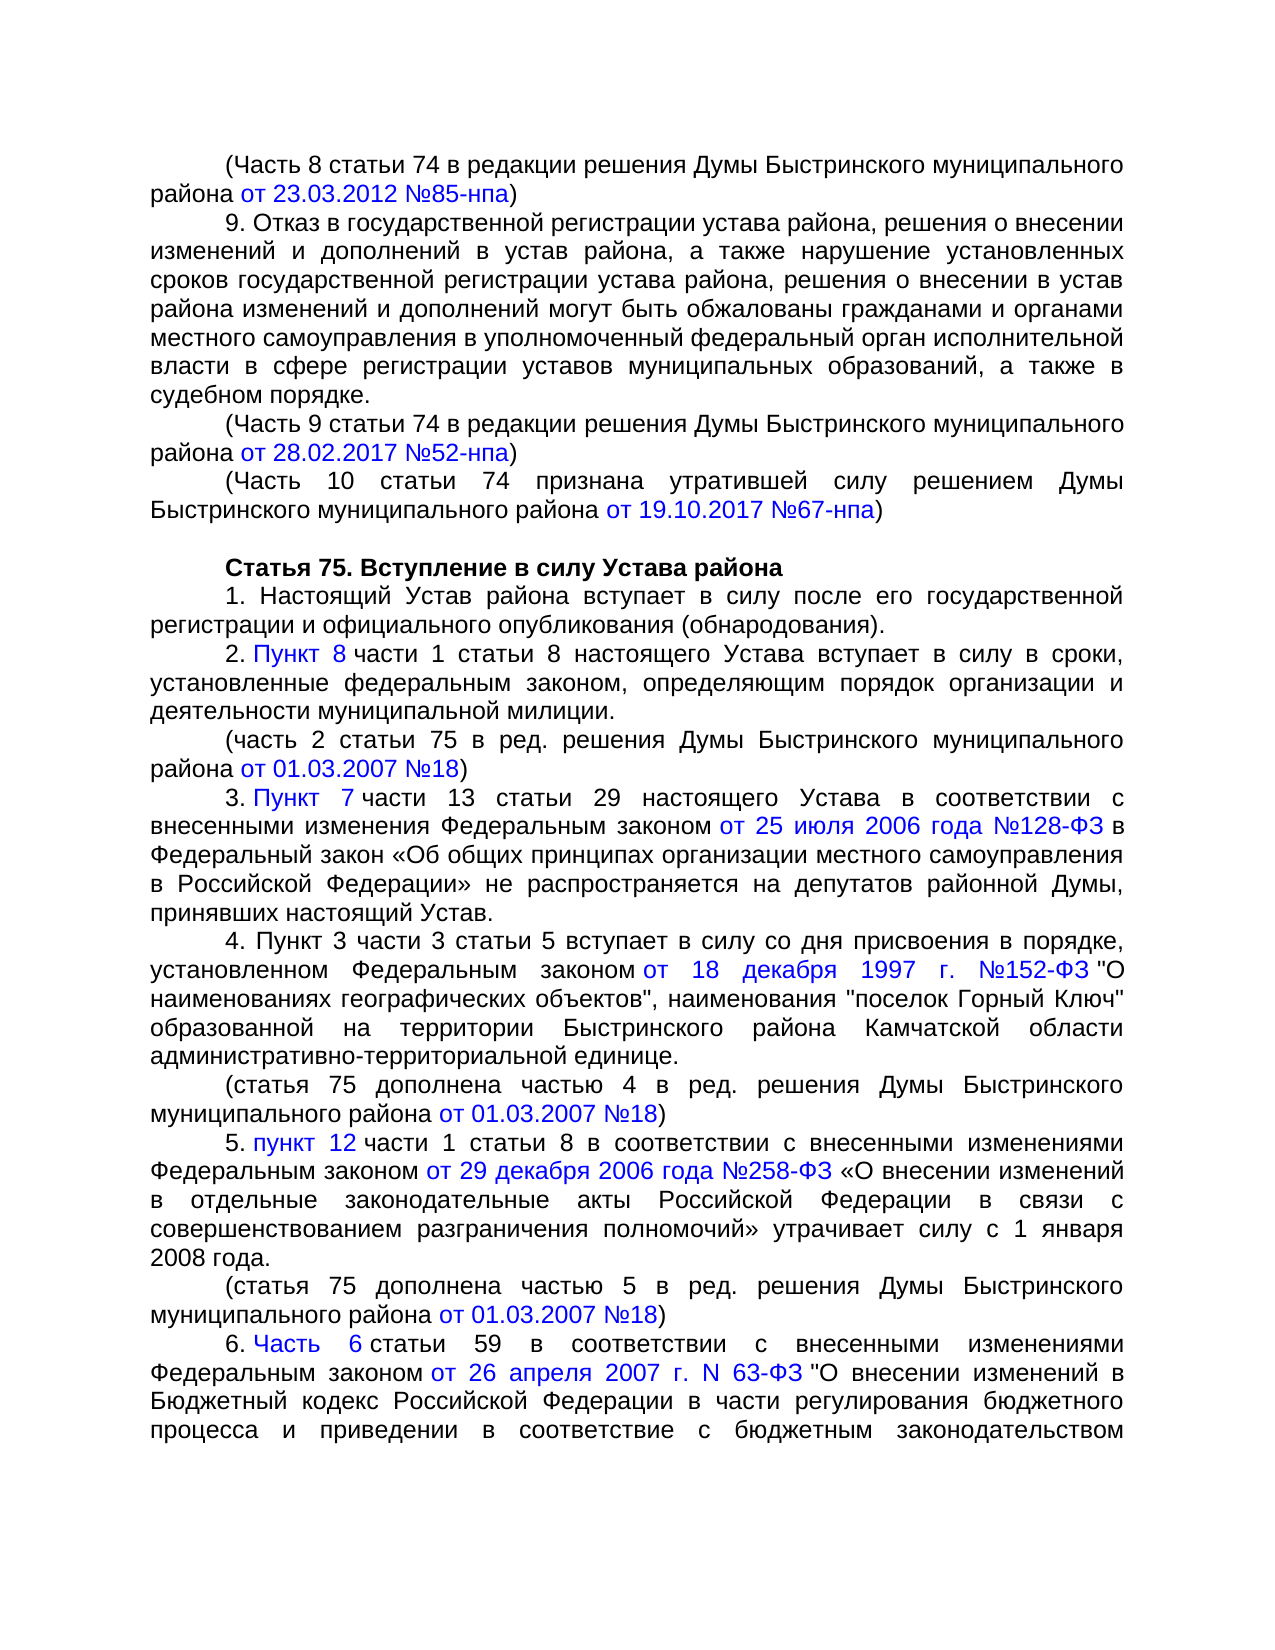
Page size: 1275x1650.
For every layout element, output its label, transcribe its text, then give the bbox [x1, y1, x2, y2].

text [150, 1329, 1125, 1444]
text 4. Пункт 3 части 3 статьи 5 вступает в силу со дня присвоения в порядке, установленном Федеральным законом от 18 декабря 1997 г. №152-ФЗ "О наименованиях географических объектов", наименования "поселок Горный Ключ" образованной на территории Быстринского района Камчатской области административно-территориальной единице. [150, 926, 1125, 1070]
text 9. Отказ в государственной регистрации устава района, решения о внесении изменений и дополнений в устав района, а также нарушение установленных сроков государственной регистрации устава района, решения о внесении в устав района изменений и дополнений могут быть обжалованы гражданами и органами местного самоуправления в уполномоченный федеральный орган исполнительной власти в сфере регистрации уставов муниципальных образований, а также в судебном порядке. [150, 207, 1125, 409]
text 3. Пункт 7 части 13 статьи 29 настоящего Устава в соответствии с внесенными изменения Федеральным законом от 25 июля 2006 года №128-ФЗ в Федеральный закон «Об общих принципах организации местного самоуправления в Российской Федерации» не распространяется на депутатов районной Думы, принявших настоящий Устав. [150, 782, 1125, 926]
text 2. Пункт 8 части 1 статьи 8 настоящего Устава вступает в силу в сроки, установленные федеральным законом, определяющим порядок организации и деятельности муниципальной милиции. [150, 639, 1125, 725]
text (Часть 9 статьи 74 в редакции решения Думы Быстринского муниципального района от 28.02.2017 №52-нпа) [150, 409, 1125, 466]
text Статья 75. Вступление в силу Устава района [150, 552, 1125, 581]
text 1. Настоящий Устав района вступает в силу после его государственной регистрации и официального опубликования (обнародования). [150, 581, 1125, 639]
text (Часть 8 статьи 74 в редакции решения Думы Быстринского муниципального района от 23.03.2012 №85-нпа) [150, 150, 1125, 207]
text (статья 75 дополнена частью 4 в ред. решения Думы Быстринского муниципального района от 01.03.2007 №18) [150, 1070, 1125, 1127]
text 5. пункт 12 части 1 статьи 8 в соответствии с внесенными изменениями Федеральным законом от 29 декабря 2006 года №258-ФЗ «О внесении изменений в отдельные законодательные акты Российской Федерации в связи с совершенствованием разграничения полномочий» утрачивает силу с 1 января 2008 года. [150, 1127, 1125, 1271]
text (статья 75 дополнена частью 5 в ред. решения Думы Быстринского муниципального района от 01.03.2007 №18) [150, 1271, 1125, 1329]
text (часть 2 статьи 75 в ред. решения Думы Быстринского муниципального района от 01.03.2007 №18) [150, 725, 1125, 782]
text (Часть 10 статьи 74 признана утратившей силу решением Думы Быстринского муниципального района от 19.10.2017 №67-нпа) [150, 466, 1125, 524]
